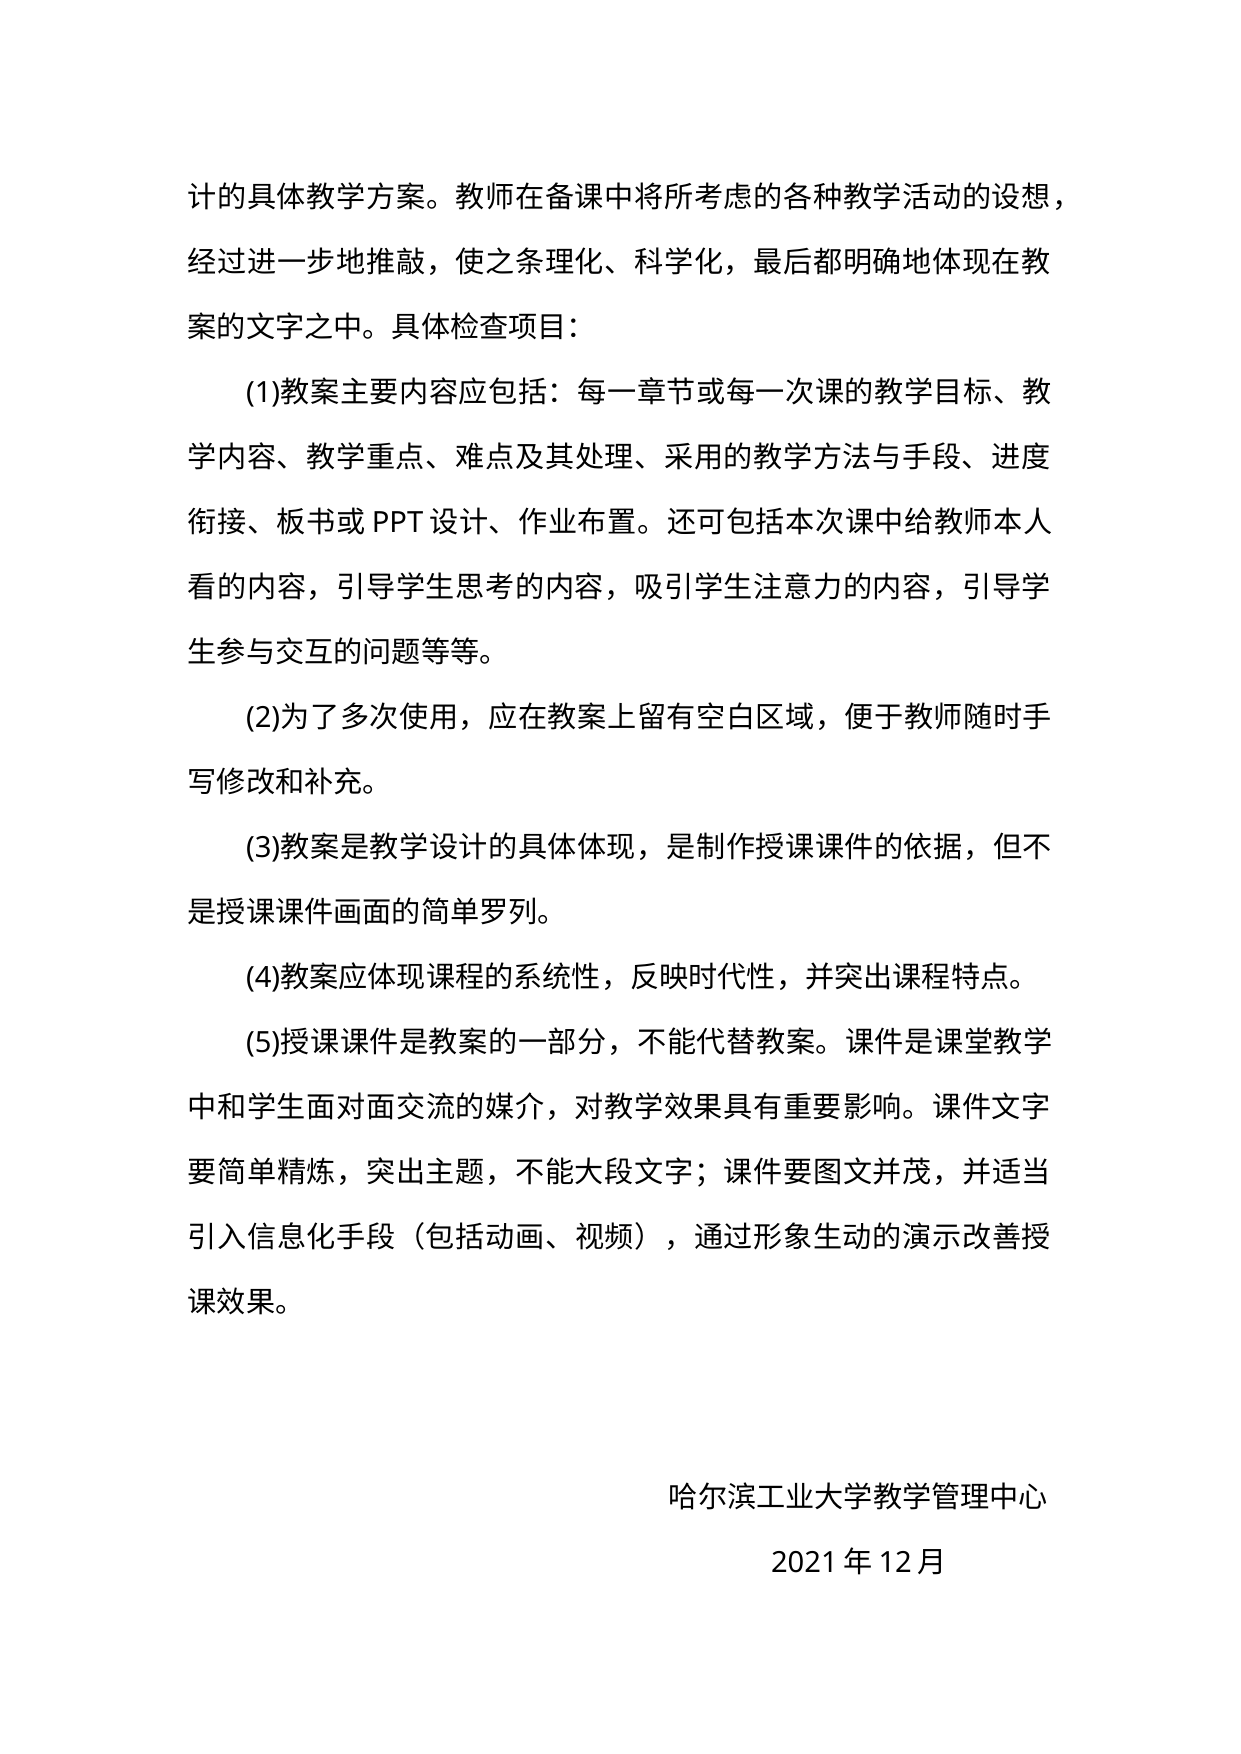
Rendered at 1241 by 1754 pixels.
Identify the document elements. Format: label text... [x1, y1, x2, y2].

text 2021年12月 [187, 1527, 1009, 1592]
text (5)授课课件是教案的一部分，不能代替教案。课件是课堂教学中和学生面对面交流的媒介，对教学效果具有重要影响。课件文字要简单精炼，突出主题，不能大段文字；课件要图文并茂，并适当引入信息化手段（包括动画、视频），通过形象生动的演示改善授课效果。 [187, 1007, 1053, 1332]
text (4)教案应体现课程的系统性，反映时代性，并突出课程特点。 [187, 942, 1053, 1007]
text (3)教案是教学设计的具体体现，是制作授课课件的依据，但不是授课课件画面的简单罗列。 [187, 812, 1053, 942]
text (2)为了多次使用，应在教案上留有空白区域，便于教师随时手写修改和补充。 [187, 682, 1053, 812]
text (1)教案主要内容应包括：每一章节或每一次课的教学目标、教学内容、教学重点、难点及其处理、采用的教学方法与手段、进度衔接、板书或PPT设计、作业布置。还可包括本次课中给教师本人看的内容，引导学生思考的内容，吸引学生注意力的内容，引导学生参与交互的问题等等。 [187, 357, 1053, 682]
text 哈尔滨工业大学教学管理中心 [231, 1462, 1053, 1527]
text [187, 162, 1053, 357]
